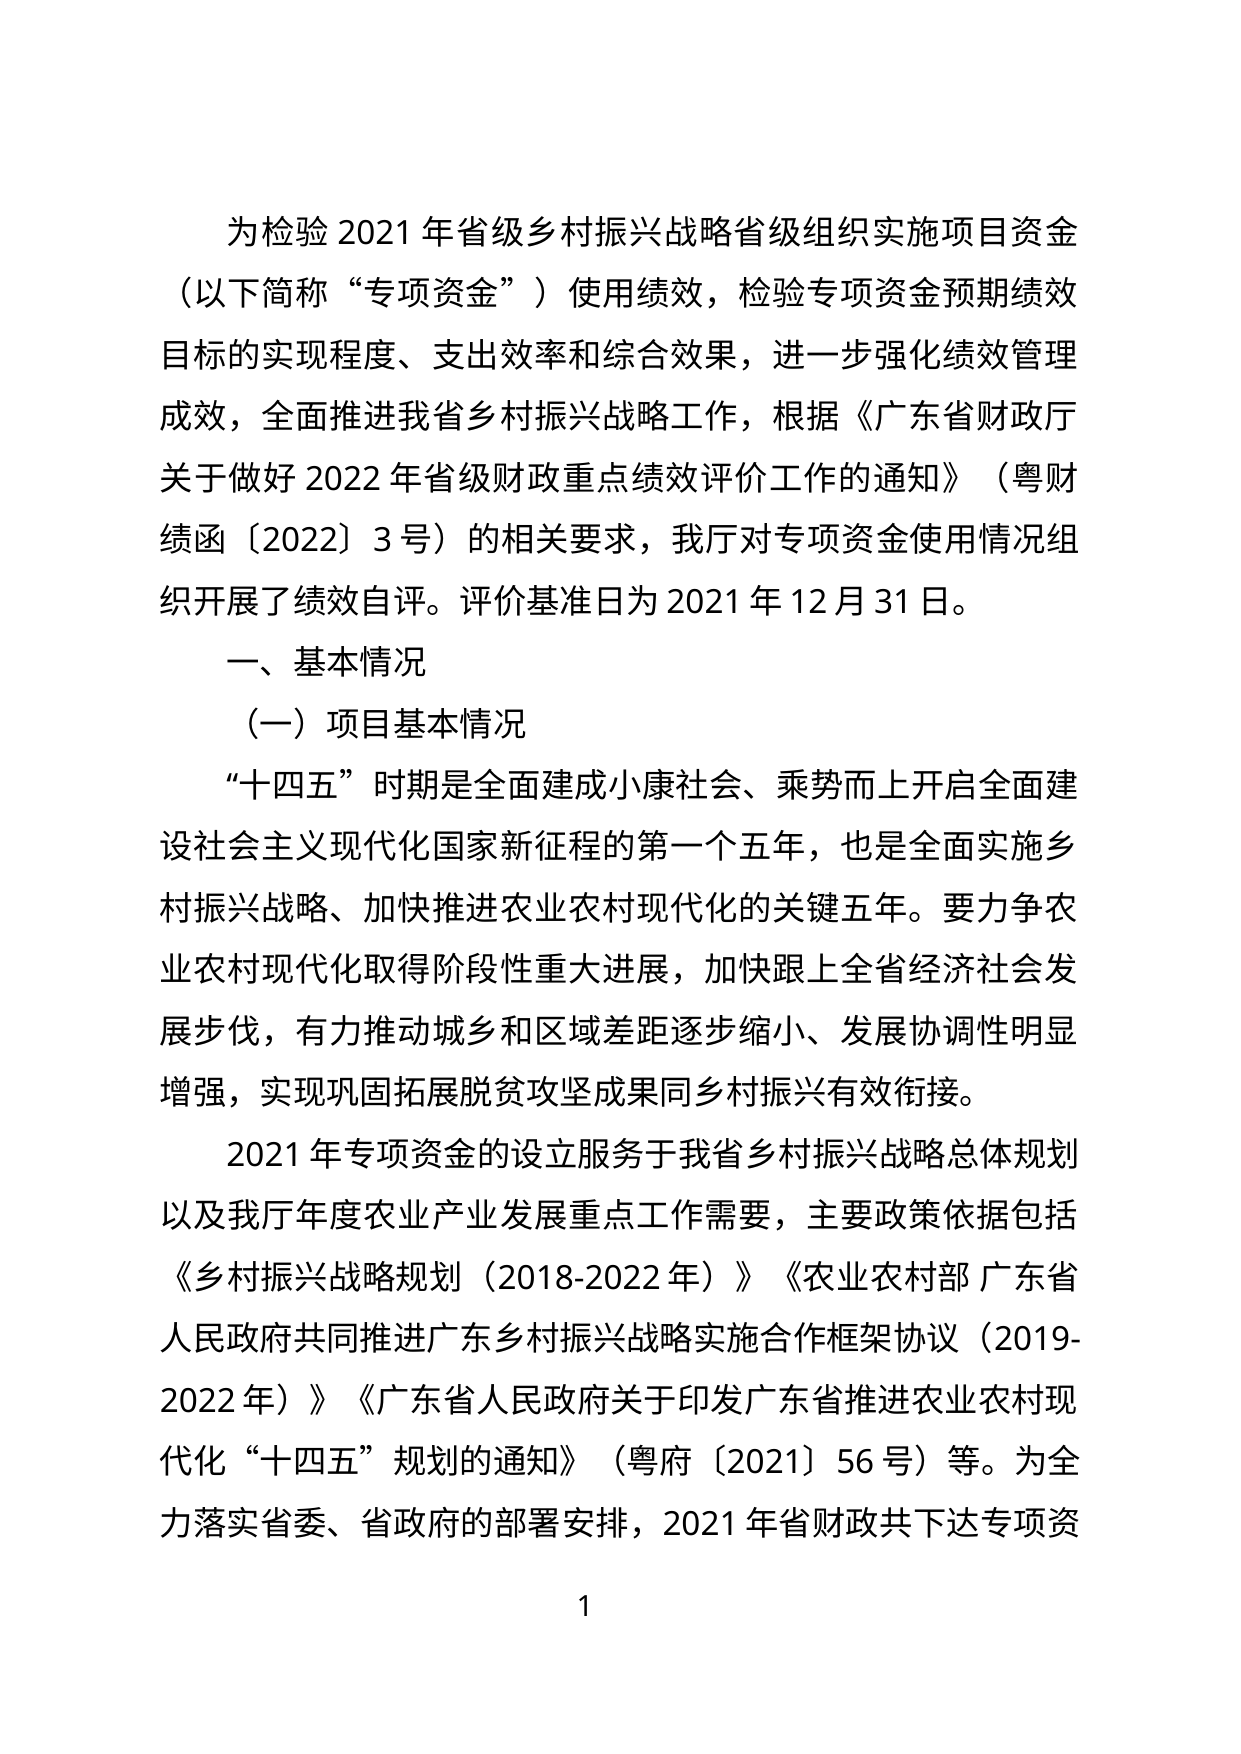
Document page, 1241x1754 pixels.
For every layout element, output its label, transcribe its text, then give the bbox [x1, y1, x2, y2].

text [159, 1117, 1081, 1547]
text “十四五”时期是全面建成小康社会、乘势而上开启全面建设社会主义现代化国家新征程的第一个五年，也是全面实施乡村振兴战略、加快推进农业农村现代化的关键五年。要力争农业农村现代化取得阶段性重大进展，加快跟上全省经济社会发展步伐，有力推动城乡和区域差距逐步缩小、发展协调性明显增强，实现巩固拓展脱贫攻坚成果同乡村振兴有效衔接。 [159, 748, 1081, 1117]
text 为检验2021年省级乡村振兴战略省级组织实施项目资金（以下简称“专项资金”）使用绩效，检验专项资金预期绩效目标的实现程度、支出效率和综合效果，进一步强化绩效管理成效，全面推进我省乡村振兴战略工作，根据《广东省财政厅关于做好2022年省级财政重点绩效评价工作的通知》（粤财绩函〔2022〕3号）的相关要求，我厅对专项资金使用情况组织开展了绩效自评。评价基准日为2021年12月31日。 [159, 195, 1081, 625]
text （一）项目基本情况 [159, 687, 1081, 748]
text 一、基本情况 [159, 625, 1081, 687]
